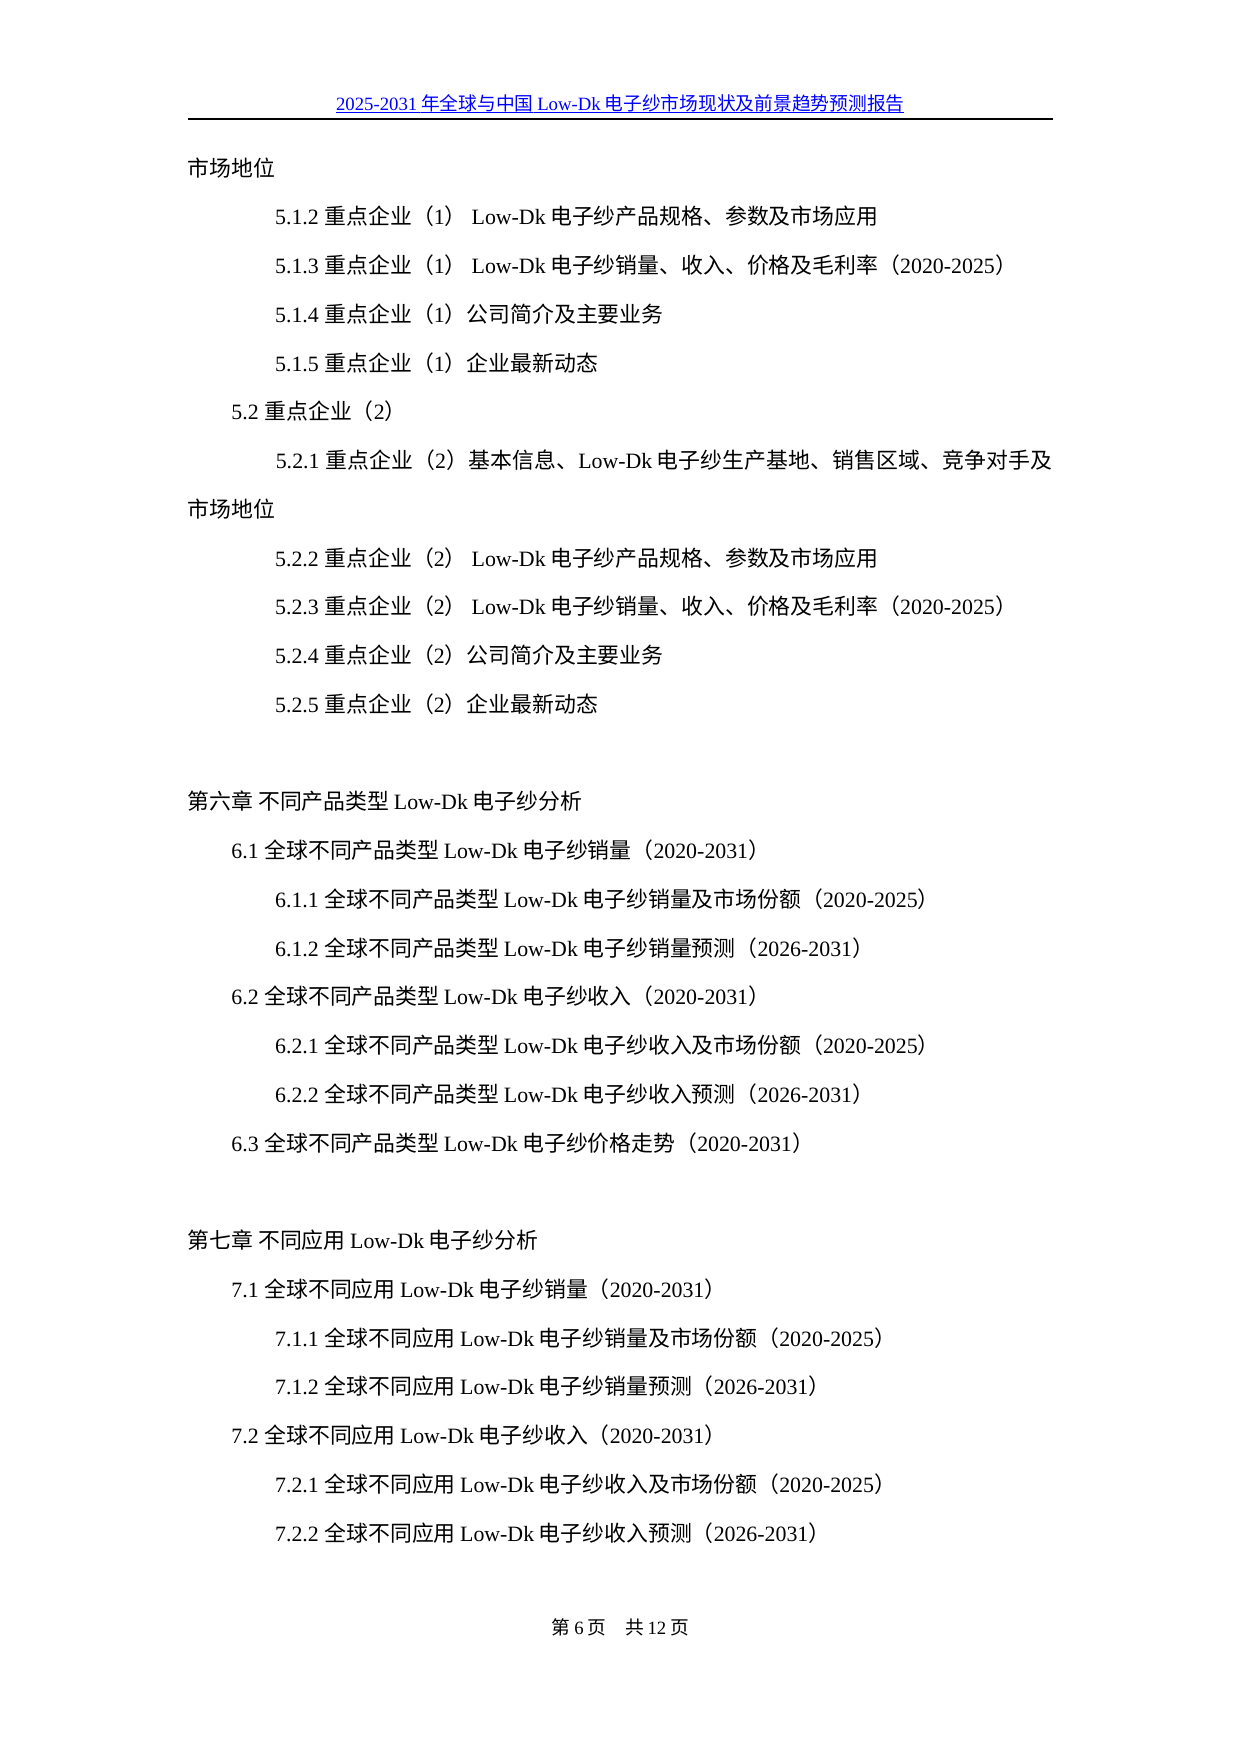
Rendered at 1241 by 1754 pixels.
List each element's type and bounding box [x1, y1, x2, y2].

text [187, 150, 1053, 1548]
